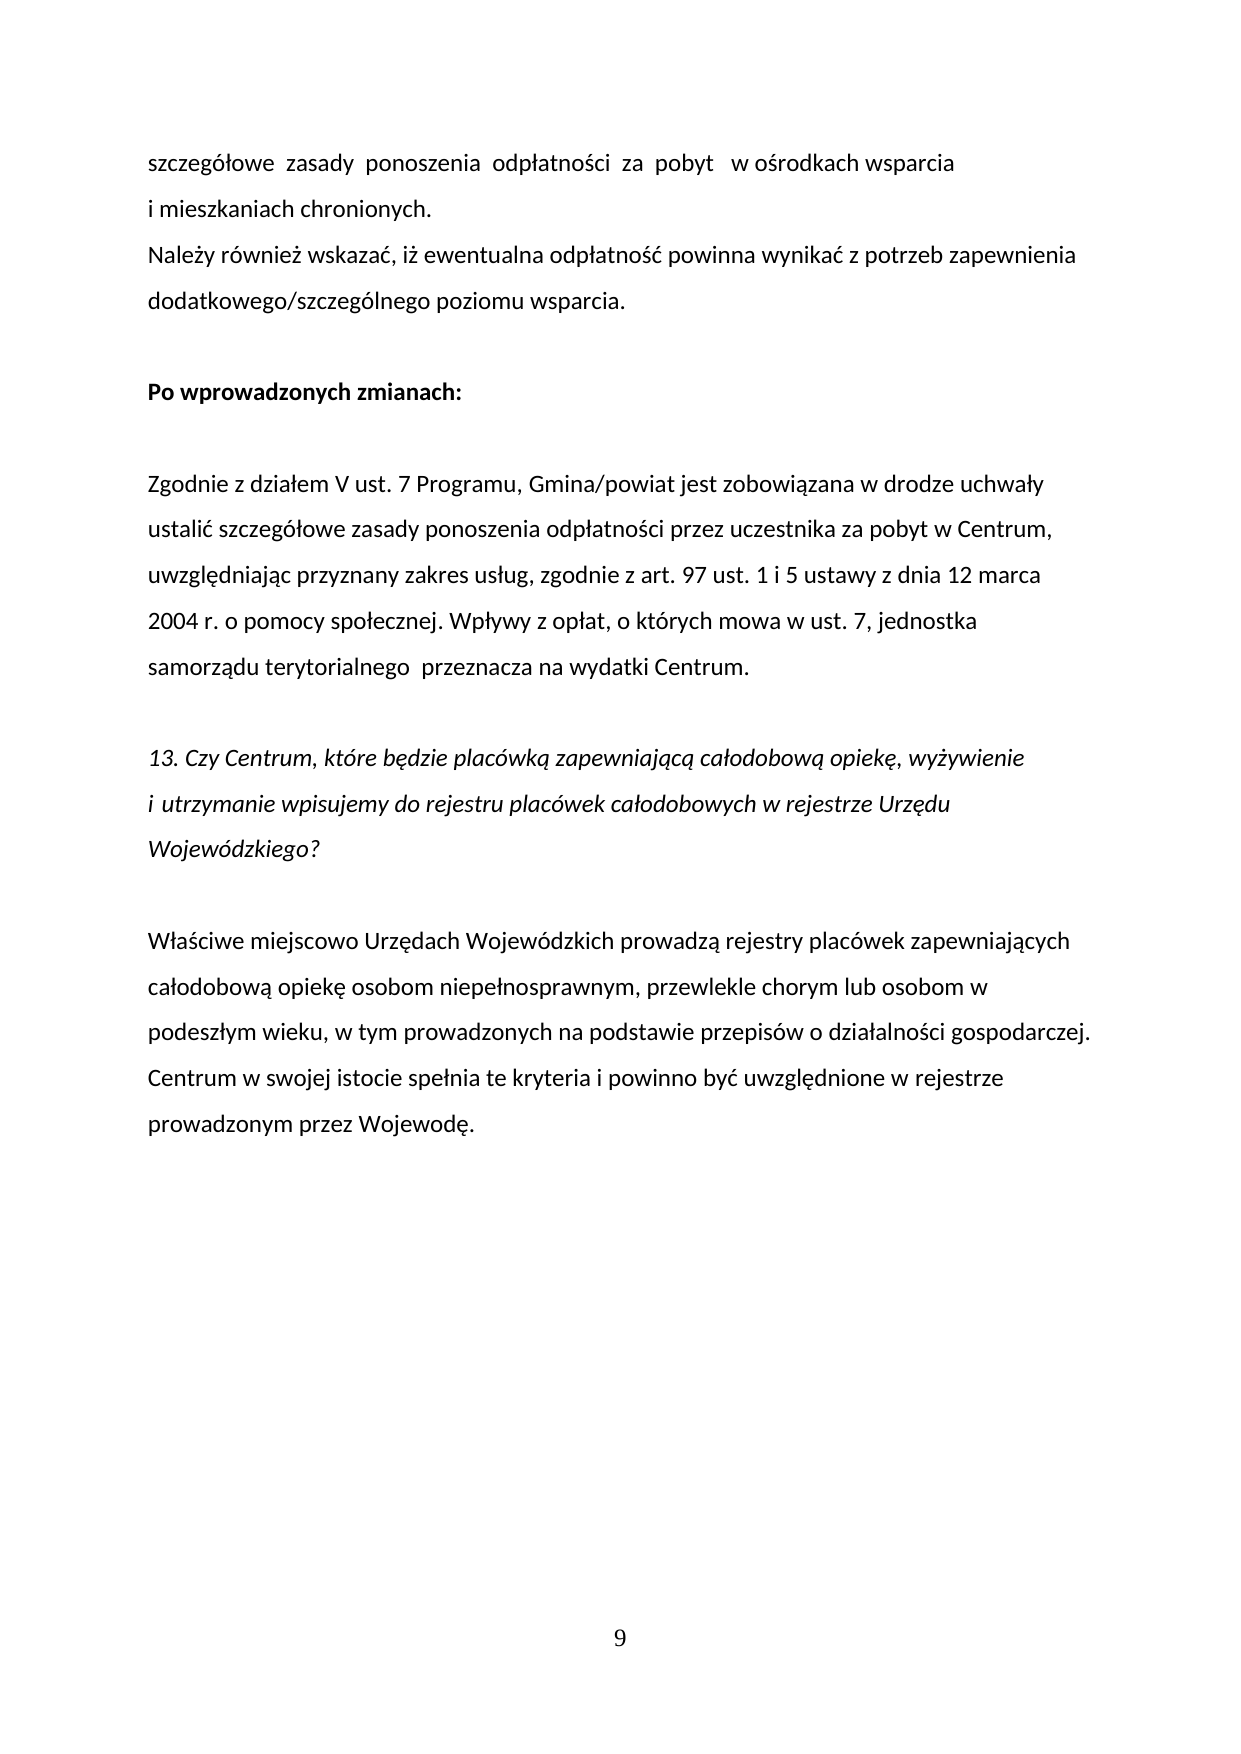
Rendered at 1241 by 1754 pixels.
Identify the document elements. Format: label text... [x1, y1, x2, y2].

list Po wprowadzonych zmianach: [148, 376, 1093, 407]
text Właściwe miejscowo Urzędach Wojewódzkich prowadzą rejestry placówek zapewniających całodobową opiekę osobom niepełnosprawnym, przewlekle chorym lub osobom w podeszłym wieku, w tym prowadzonych na podstawie przepisów o działalności gospodarczej. Centrum w swojej istocie spełnia te kryteria i powinno być uwzględnione w rejestrze prowadzonym przez Wojewodę. [148, 925, 1093, 1138]
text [148, 148, 1093, 224]
text Należy również wskazać, iż ewentualna odpłatność powinna wynikać z potrzeb zapewnienia dodatkowego/szczególnego poziomu wsparcia. [148, 239, 1093, 315]
list Zgodnie z działem V ust. 7 Programu, Gmina/powiat jest zobowiązana w drodze uchwały ustalić szczegółowe zasady ponoszenia odpłatności przez uczestnika za pobyt w Centrum, uwzględniając przyznany zakres usług, zgodnie z art. 97 ust. 1 i 5 ustawy z dnia 12 marca 2004 r. o pomocy społecznej. Wpływy z opłat, o których mowa w ust. 7, jednostka samorządu terytorialnego przeznacza na wydatki Centrum. [148, 468, 1093, 681]
text 13. Czy Centrum, które będzie placówką zapewniającą całodobową opiekę, wyżywienie i utrzymanie wpisujemy do rejestru placówek całodobowych w rejestrze Urzędu Wojewódzkiego? [148, 742, 1093, 864]
